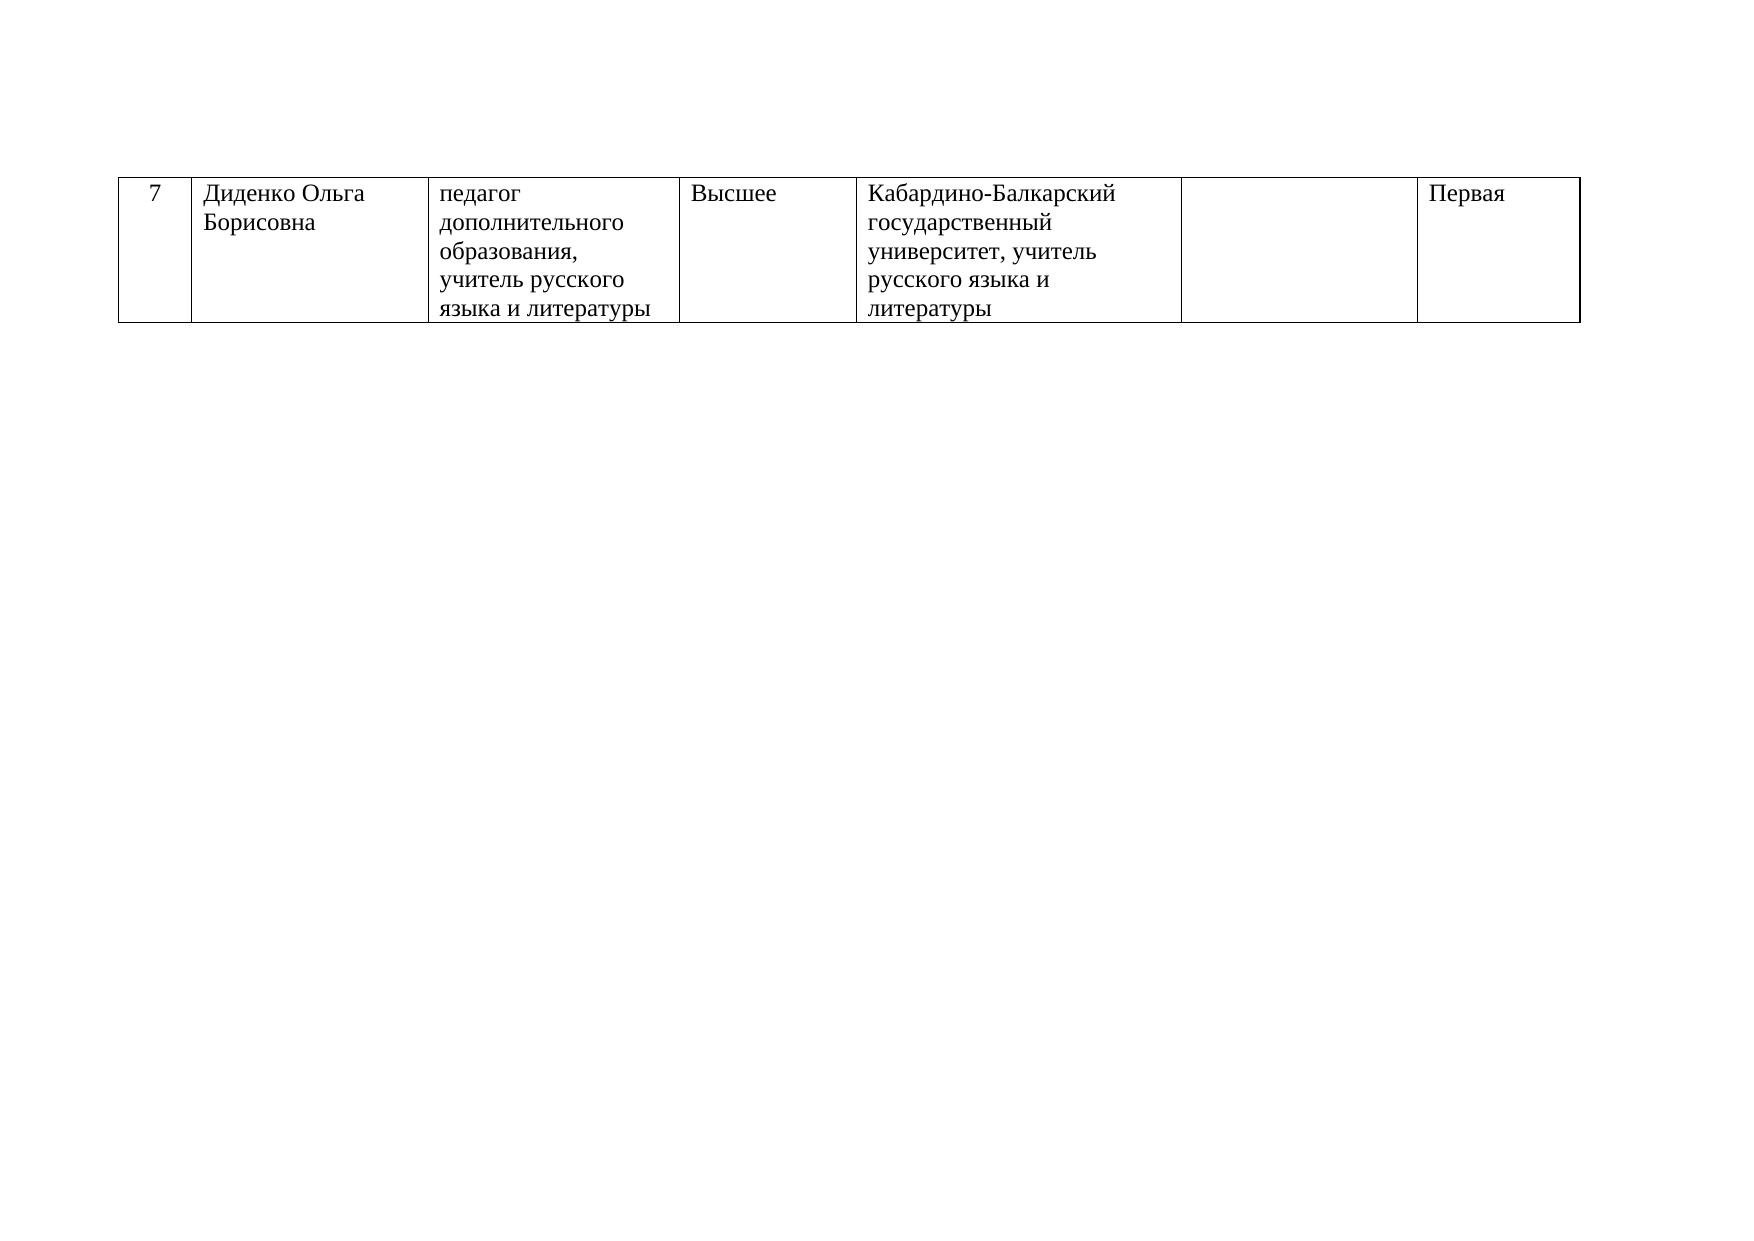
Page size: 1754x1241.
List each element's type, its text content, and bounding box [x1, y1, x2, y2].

table_cell [1182, 178, 1417, 322]
table_cell Кабардино-Балкарский государственный университет, учитель русского языка и литературы [857, 178, 1181, 322]
table_cell 7 [119, 178, 191, 322]
table_cell Высшее [680, 178, 856, 322]
table_cell педагог дополнительного образования, учитель русского языка и литературы [429, 178, 679, 322]
table_cell Первая [1418, 178, 1579, 322]
table_cell Диденко Ольга Борисовна [192, 178, 428, 322]
